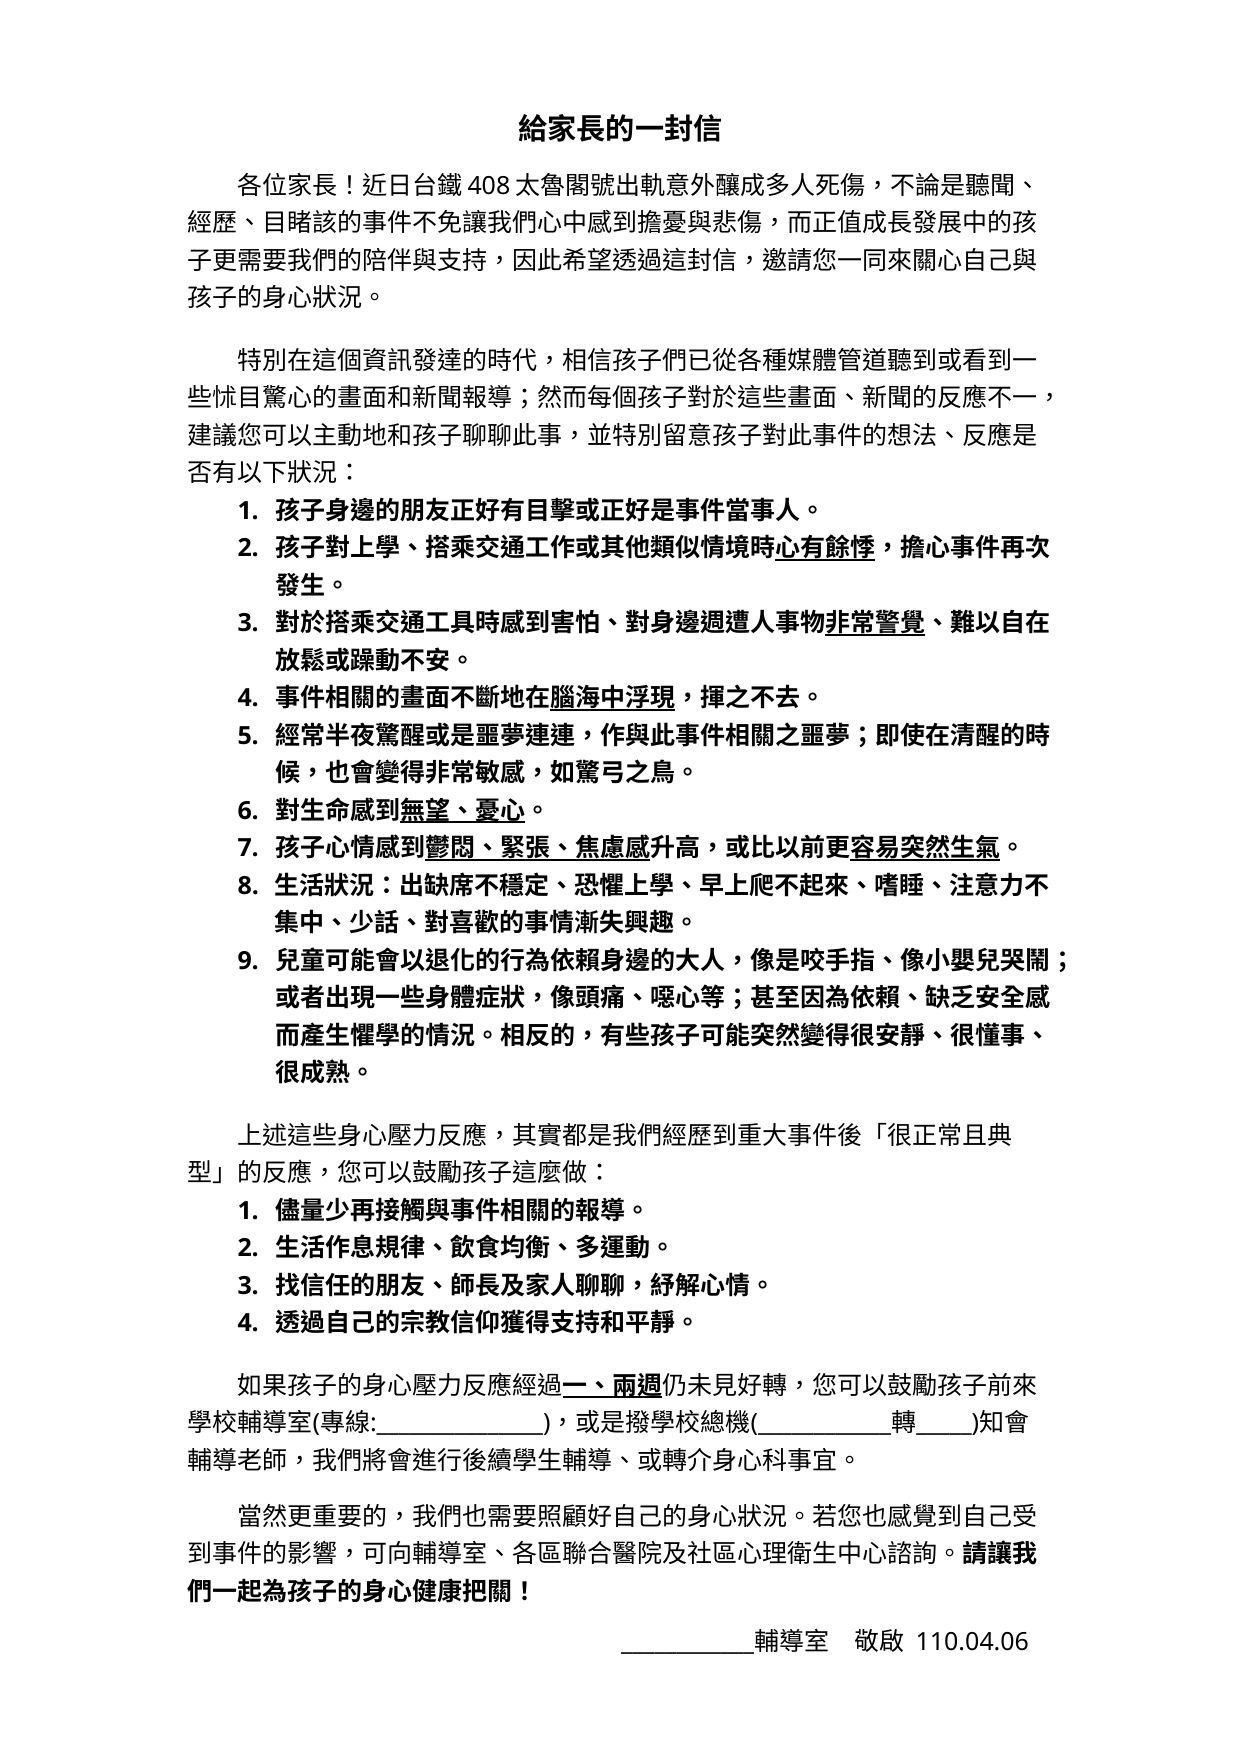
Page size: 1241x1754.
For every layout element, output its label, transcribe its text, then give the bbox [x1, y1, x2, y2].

list 孩子身邊的朋友正好有目擊或正好是事件當事人。 [237, 489, 1053, 527]
text 特別在這個資訊發達的時代，相信孩子們已從各種媒體管道聽到或看到一些怵目驚心的畫面和新聞報導；然而每個孩子對於這些畫面、新聞的反應不一，建議您可以主動地和孩子聊聊此事，並特別留意孩子對此事件的想法、反應是否有以下狀況： [187, 339, 1053, 378]
list 事件相關的畫面不斷地在腦海中浮現，揮之不去。 [237, 677, 1053, 714]
list 找信任的朋友、師長及家人聊聊，紓解心情。 [237, 1264, 1053, 1302]
text 當然更重要的，我們也需要照顧好自己的身心狀況。若您也感覺到自己受到事件的影響，可向輔導室、各區聯合醫院及社區心理衛生中心諮詢。請讓我們一起為孩子的身心健康把關！ [187, 1496, 1053, 1608]
text ____________輔導室 敬啟 110.04.06 [187, 1621, 754, 1658]
text 上述這些身心壓力反應，其實都是我們經歷到重大事件後「很正常且典型」的反應，您可以鼓勵孩子這麼做： [187, 1114, 1053, 1189]
list 經常半夜驚醒或是噩夢連連，作與此事件相關之噩夢；即使在清醒的時候，也會變得非常敏感，如驚弓之鳥。 [237, 714, 1053, 789]
list 儘量少再接觸與事件相關的報導。 [237, 1189, 1053, 1227]
text 各位家長！近日台鐵408太魯閣號出軌意外釀成多人死傷，不論是聽聞、經歷、目睹該的事件不免讓我們心中感到擔憂與悲傷，而正值成長發展中的孩子更需要我們的陪伴與支持，因此希望透過這封信，邀請您一同來關心自己與孩子的身心狀況。 [187, 164, 1053, 314]
list 對生命感到無望、憂心。 [237, 789, 1053, 827]
text 特別在這個資訊發達的時代，相信孩子們已從各種媒體管道聽到或看到一些怵目驚心的畫面和新聞報導；然而每個孩子對於這些畫面、新聞的反應不一，建議您可以主動地和孩子聊聊此事，並特別留意孩子對此事件的想法、反應是否有以下狀況： [187, 414, 1053, 489]
list 生活狀況：出缺席不穩定、恐懼上學、早上爬不起來、嗜睡、注意力不集中、少話、對喜歡的事情漸失興趣。 [237, 864, 1053, 939]
list 對於搭乘交通工具時感到害怕、對身邊週遭人事物非常警覺、難以自在放鬆或躁動不安。 [237, 602, 1053, 677]
text 如果孩子的身心壓力反應經過一、兩週仍未見好轉，您可以鼓勵孩子前來學校輔導室(專線:_______________)，或是撥學校總機(____________轉_____)知會輔導老師，我們將會進行後續學生輔導、或轉介身心科事宜。 [187, 1364, 1053, 1477]
list 孩子心情感到鬱悶、緊張、焦慮感升高，或比以前更容易突然生氣。 [237, 827, 1053, 864]
list 透過自己的宗教信仰獲得支持和平靜。 [237, 1302, 1053, 1339]
list 孩子對上學、搭乘交通工作或其他類似情境時心有餘悸，擔心事件再次發生。 [237, 527, 1053, 602]
list 生活作息規律、飲食均衡、多運動。 [237, 1227, 1053, 1264]
list 兒童可能會以退化的行為依賴身邊的大人，像是咬手指、像小嬰兒哭鬧；或者出現一些身體症狀，像頭痛、噁心等；甚至因為依賴、缺乏安全感而產生懼學的情況。相反的，有些孩子可能突然變得很安靜、很懂事、很成熟。 [237, 939, 1053, 1089]
text 給家長的一封信 [187, 89, 1053, 164]
